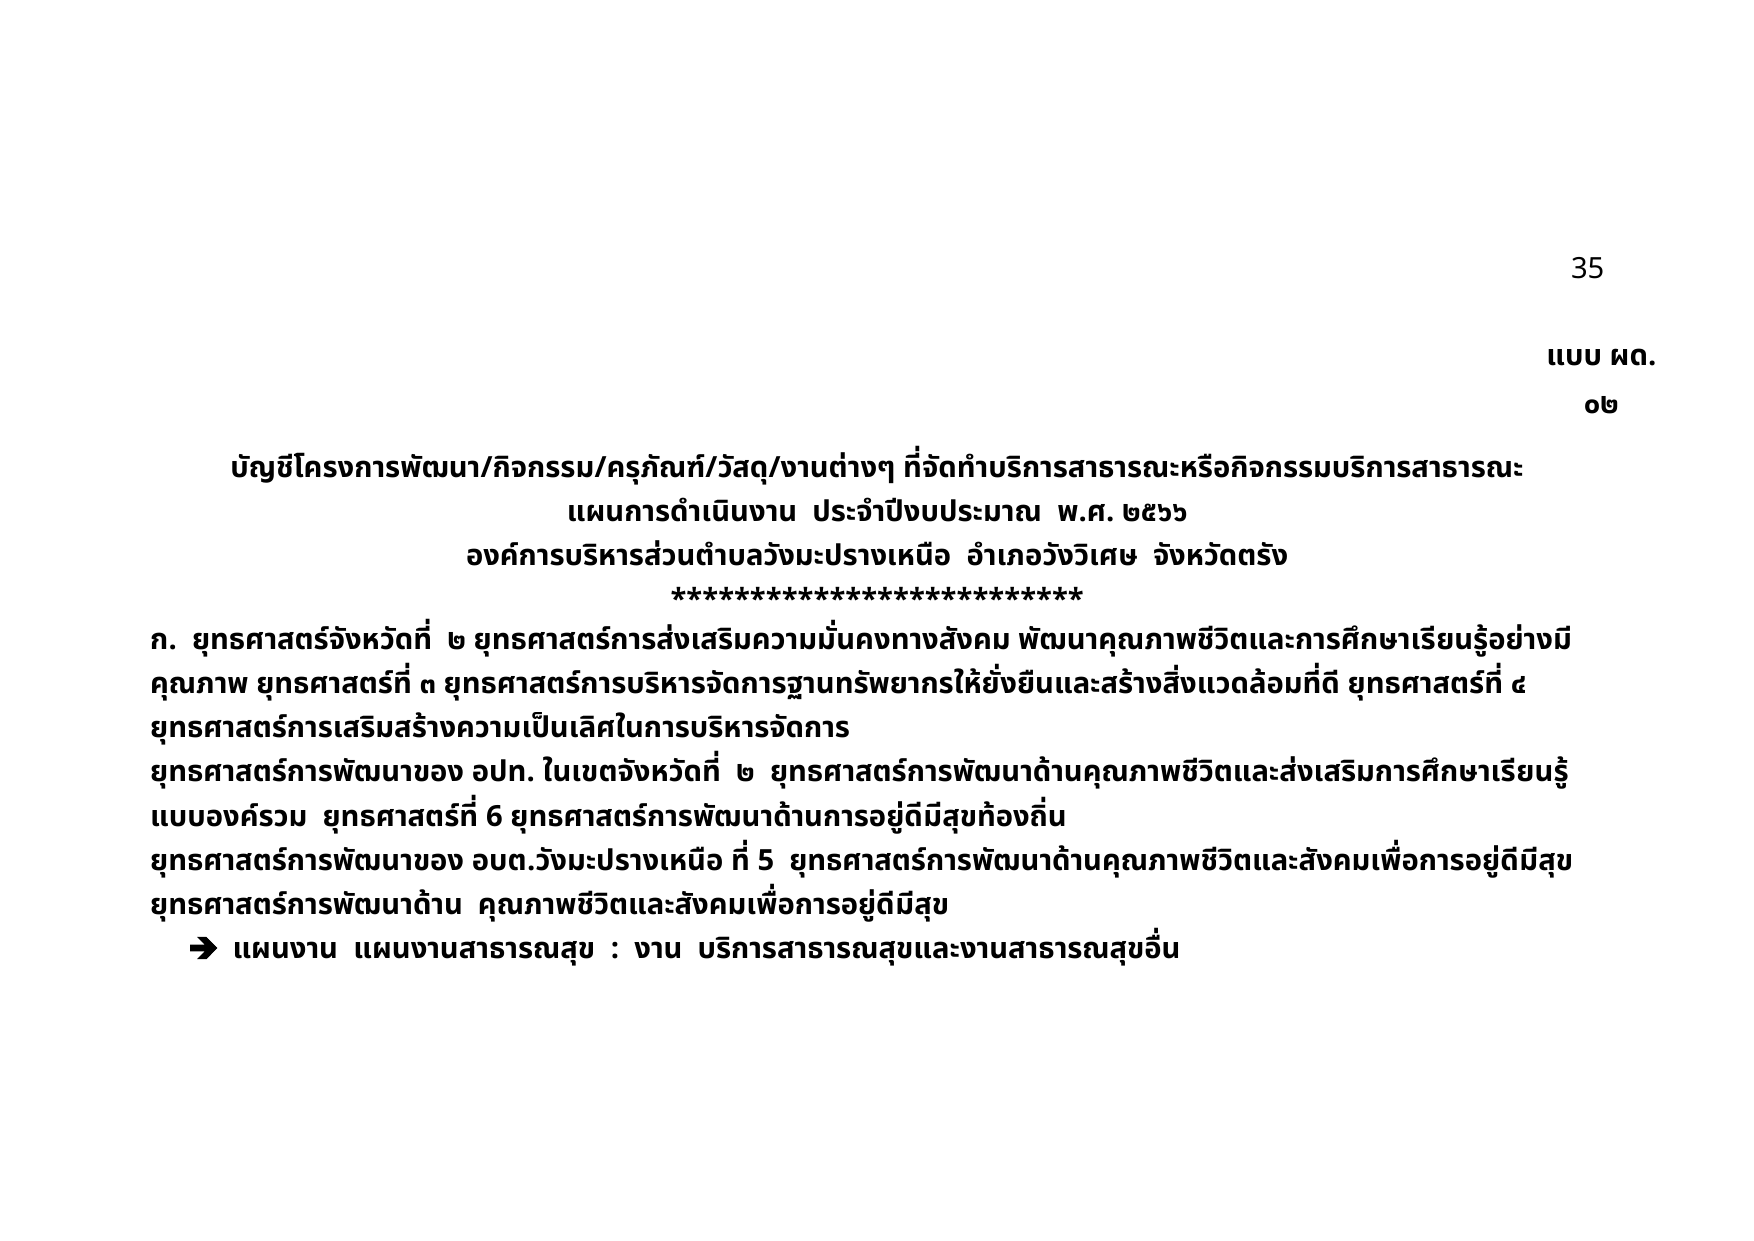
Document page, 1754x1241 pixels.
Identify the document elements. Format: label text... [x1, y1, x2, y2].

text ยุทธศาสตร์การพัฒนาของ อบต.วังมะปรางเหนือ ที่ 5 ยุทธศาสตร์การพัฒนาด้านคุณภาพชีวิตและสังคมเพื่อการอยู่ดีมีสุข [150, 839, 1604, 883]
text 35 [150, 247, 1604, 287]
text ************************** [150, 578, 1604, 618]
text องค์การบริหารส่วนตำบลวังมะปรางเหนือ อำเภอวังวิเศษ จังหวัดตรัง [150, 534, 1604, 578]
text บัญชีโครงการพัฒนา/กิจกรรม/ครุภัณฑ์/วัสดุ/งานต่างๆ ที่จัดทำบริการสาธารณะหรือกิจกรรมบริการสาธารณะ [150, 446, 1604, 490]
text แผนการดำเนินงาน ประจำปีงบประมาณ พ.ศ. ๒๕๖๖ [150, 490, 1604, 534]
text ยุทธศาสตร์การพัฒนาของ อปท. ในเขตจังหวัดที่ ๒ ยุทธศาสตร์การพัฒนาด้านคุณภาพชีวิตและส่งเสริมการศึกษาเรียนรู้แบบองค์รวม ยุทธศาสตร์ที่ 6 ยุทธศาสตร์การพัฒนาด้านการอยู่ดีมีสุขท้องถิ่น [150, 751, 1604, 839]
text ยุทธศาสตร์การพัฒนาด้าน คุณภาพชีวิตและสังคมเพื่อการอยู่ดีมีสุข [150, 883, 1604, 927]
text แผนงาน แผนงานสาธารณสุข : งาน บริการสาธารณสุขและงานสาธารณสุขอื่น [150, 927, 1604, 972]
text ก. ยุทธศาสตร์จังหวัดที่ ๒ ยุทธศาสตร์การส่งเสริมความมั่นคงทางสังคม พัฒนาคุณภาพชีวิตและการศึกษาเรียนรู้อย่างมีคุณภาพ ยุทธศาสตร์ที่ ๓ ยุทธศาสตร์การบริหารจัดการฐานทรัพยากรให้ยั่งยืนและสร้างสิ่งแวดล้อมที่ดี ยุทธศาสตร์ที่ ๔ ยุทธศาสตร์การเสริมสร้างความเป็นเลิศในการบริหารจัดการ [150, 618, 1604, 751]
